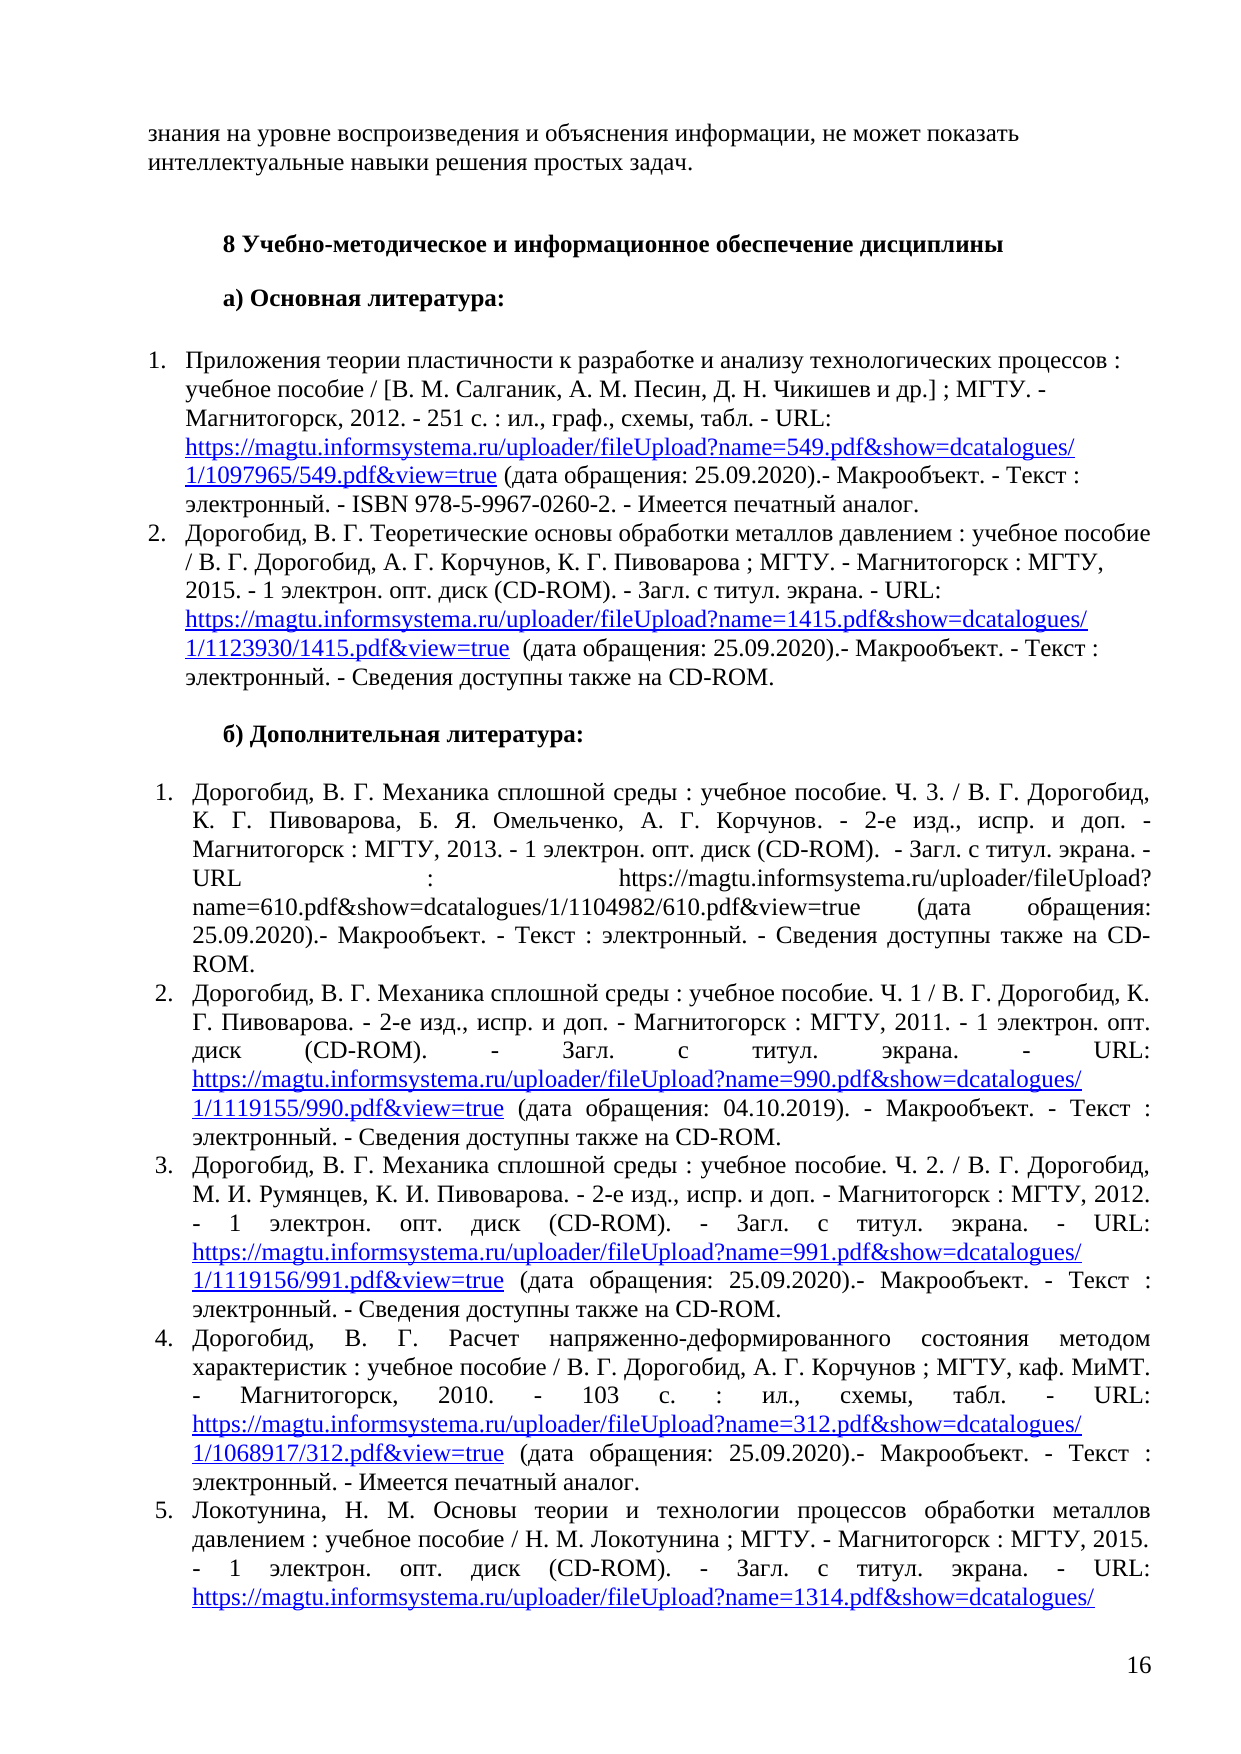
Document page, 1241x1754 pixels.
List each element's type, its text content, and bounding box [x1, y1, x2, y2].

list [154, 1495, 1152, 1610]
text 8 Учебно-методическое и информационное обеспечение дисциплины [148, 229, 1152, 258]
list Дорогобид, В. Г. Теоретические основы обработки металлов давлением : учебное пособие / В. Г. Дорогобид, А. Г. Корчунов, К. Г. Пивоварова ; МГТУ. - Магнитогорск : МГТУ, 2015. - 1 электрон. опт. диск (CD-ROM). - Загл. с титул. экрана. - URL: https://magtu.informsystema.ru/uploader/fileUpload?name=1415.pdf&show=dcatalogues/1/1123930/1415.pdf&view=true (дата обращения: 25.09.2020).- Макрообъект. - Текст : электронный. - Сведения доступны также на CD-ROM. [148, 518, 1152, 690]
list Дорогобид, В. Г. Механика сплошной среды : учебное пособие. Ч. 3. / В. Г. Дорогобид, К. Г. Пивоварова, Б. Я. Омельченко, А. Г. Корчунов. - 2-е изд., испр. и доп. - Магнитогорск : МГТУ, 2013. - 1 электрон. опт. диск (CD-ROM). - Загл. с титул. экрана. - URL : https://magtu.informsystema.ru/uploader/fileUpload?name=610.pdf&show=dcatalogues/1/1104982/610.pdf&view=true (дата обращения: 25.09.2020).- Макрообъект. - Текст : электронный. - Сведения доступны также на CD-ROM. [154, 777, 1152, 978]
list Дорогобид, В. Г. Расчет напряженно-деформированного состояния методом характеристик : учебное пособие / В. Г. Дорогобид, А. Г. Корчунов ; МГТУ, каф. МиМТ. - Магнитогорск, 2010. - 103 с. : ил., схемы, табл. - URL: https://magtu.informsystema.ru/uploader/fileUpload?name=312.pdf&show=dcatalogues/1/1068917/312.pdf&view=true (дата обращения: 25.09.2020).- Макрообъект. - Текст : электронный. - Имеется печатный аналог. [154, 1323, 1152, 1495]
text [148, 118, 1152, 176]
list Дорогобид, В. Г. Механика сплошной среды : учебное пособие. Ч. 2. / В. Г. Дорогобид, М. И. Румянцев, К. И. Пивоварова. - 2-е изд., испр. и доп. - Магнитогорск : МГТУ, 2012. - 1 электрон. опт. диск (CD-ROM). - Загл. с титул. экрана. - URL: https://magtu.informsystema.ru/uploader/fileUpload?name=991.pdf&show=dcatalogues/1/1119156/991.pdf&view=true (дата обращения: 25.09.2020).- Макрообъект. - Текст : электронный. - Сведения доступны также на CD-ROM. [154, 1150, 1152, 1323]
text б) Дополнительная литература: [148, 719, 1152, 748]
list Приложения теории пластичности к разработке и анализу технологических процессов : учебное пособие / [В. М. Салганик, А. М. Песин, Д. Н. Чикишев и др.] ; МГТУ. - Магнитогорск, 2012. - 251 с. : ил., граф., схемы, табл. - URL: https://magtu.informsystema.ru/uploader/fileUpload?name=549.pdf&show=dcatalogues/1/1097965/549.pdf&view=true (дата обращения: 25.09.2020).- Макрообъект. - Текст : электронный. - ISBN 978-5-9967-0260-2. - Имеется печатный аналог. [148, 345, 1152, 518]
text а) Основная литература: [148, 283, 1152, 312]
list Дорогобид, В. Г. Механика сплошной среды : учебное пособие. Ч. 1 / В. Г. Дорогобид, К. Г. Пивоварова. - 2-е изд., испр. и доп. - Магнитогорск : МГТУ, 2011. - 1 электрон. опт. диск (CD-ROM). - Загл. с титул. экрана. - URL: https://magtu.informsystema.ru/uploader/fileUpload?name=990.pdf&show=dcatalogues/1/1119155/990.pdf&view=true (дата обращения: 04.10.2019). - Макрообъект. - Текст : электронный. - Сведения доступны также на CD-ROM. [154, 978, 1152, 1150]
